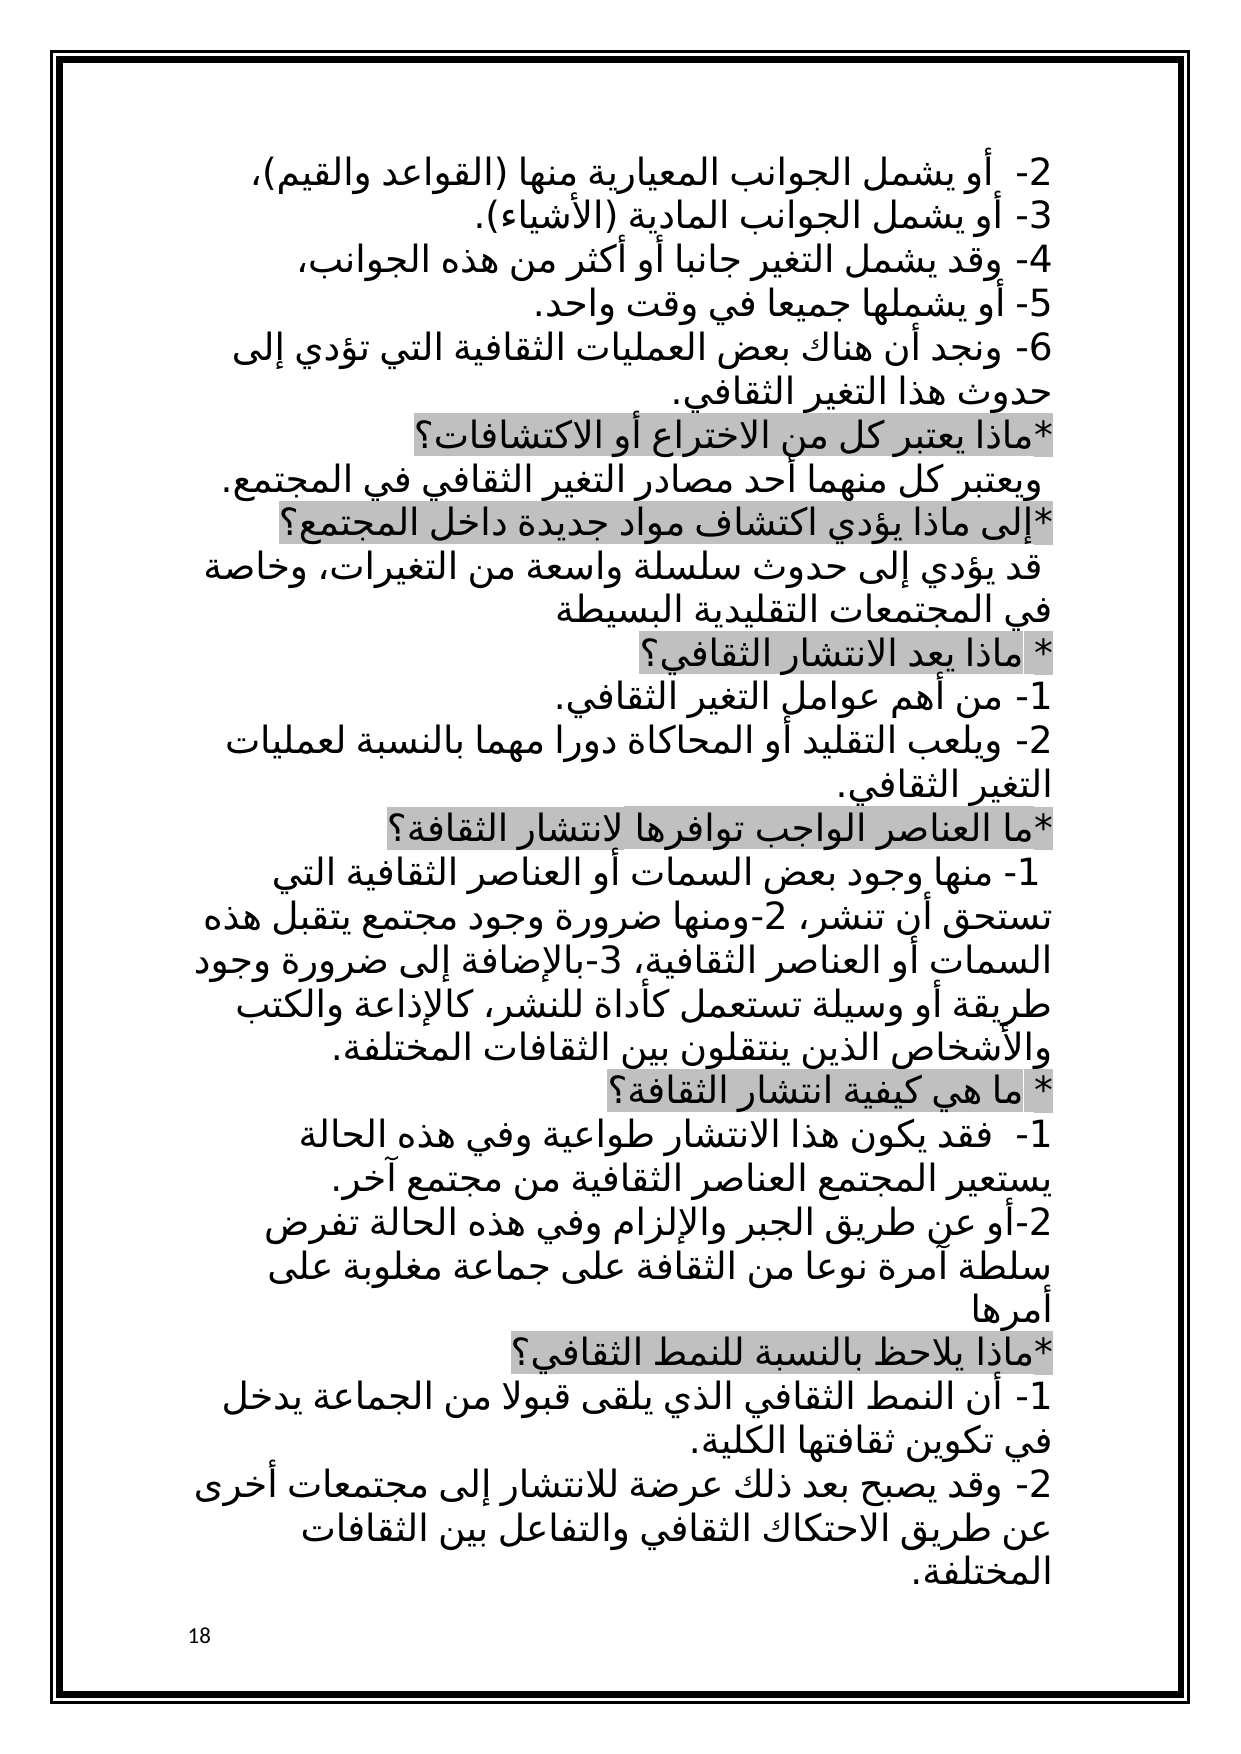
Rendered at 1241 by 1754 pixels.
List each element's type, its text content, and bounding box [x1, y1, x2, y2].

text ويعتبر كل منهما أحد مصادر التغير الثقافي في المجتمع. [187, 457, 1053, 501]
text 2- وقد يصبح بعد ذلك عرضة للانتشار إلى مجتمعات أخرى عن طريق الاحتكاك الثقافي والتفاعل بين الثقافات المختلفة. [187, 1462, 1053, 1593]
text 3- أو يشمل الجوانب المادية (الأشياء). [187, 194, 1053, 238]
text *إلى ماذا يؤدي اكتشاف مواد جديدة داخل المجتمع؟ [187, 501, 1034, 545]
text 4- وقد يشمل التغير جانبا أو أكثر من هذه الجوانب، [187, 238, 1053, 282]
text *ماذا يلاحظ بالنسبة للنمط الثقافي؟ [187, 1331, 994, 1375]
text * ماذا يعد الانتشار الثقافي؟ [187, 631, 668, 675]
text 2- ويلعب التقليد أو المحاكاة دورا مهما بالنسبة لعمليات التغير الثقافي. [187, 719, 1053, 806]
text قد يؤدي إلى حدوث سلسلة واسعة من التغيرات، وخاصة في المجتمعات التقليدية البسيطة [187, 545, 1053, 631]
text 1- فقد يكون هذا الانتشار طواعية وفي هذه الحالة يستعير المجتمع العناصر الثقافية من مجتمع آخر. [187, 1113, 1053, 1201]
text *ماذا يعتبر كل من الاختراع أو الاكتشافات؟ [187, 413, 611, 457]
text 2- أو يشمل الجوانب المعيارية منها (القواعد والقيم)، [187, 150, 1053, 194]
text *ما العناصر الواجب توافرها لانتشار الثقافة؟ [187, 806, 624, 850]
text 2-أو عن طريق الجبر والإلزام وفي هذه الحالة تفرض سلطة آمرة نوعا من الثقافة على جماعة مغلوبة على أمرها [187, 1201, 1053, 1331]
text 1- من أهم عوامل التغير الثقافي. [187, 675, 1053, 719]
text 1- منها وجود بعض السمات أو العناصر الثقافية التي تستحق أن تنشر، 2-ومنها ضرورة وجود مجتمع يتقبل هذه السمات أو العناصر الثقافية، 3-بالإضافة إلى ضرورة وجود طريقة أو وسيلة تستعمل كأداة للنشر، كالإذاعة والكتب والأشخاص الذين ينتقلون بين الثقافات المختلفة. [187, 850, 1053, 1069]
text 1- أن النمط الثقافي الذي يلقى قبولا من الجماعة يدخل في تكوين ثقافتها الكلية. [187, 1375, 1053, 1462]
text * ما هي كيفية انتشار الثقافة؟ [187, 1069, 1034, 1113]
text 6- ونجد أن هناك بعض العمليات الثقافية التي تؤدي إلى حدوث هذا التغير الثقافي. [187, 325, 1053, 413]
text 5- أو يشملها جميعا في وقت واحد. [187, 282, 1053, 325]
